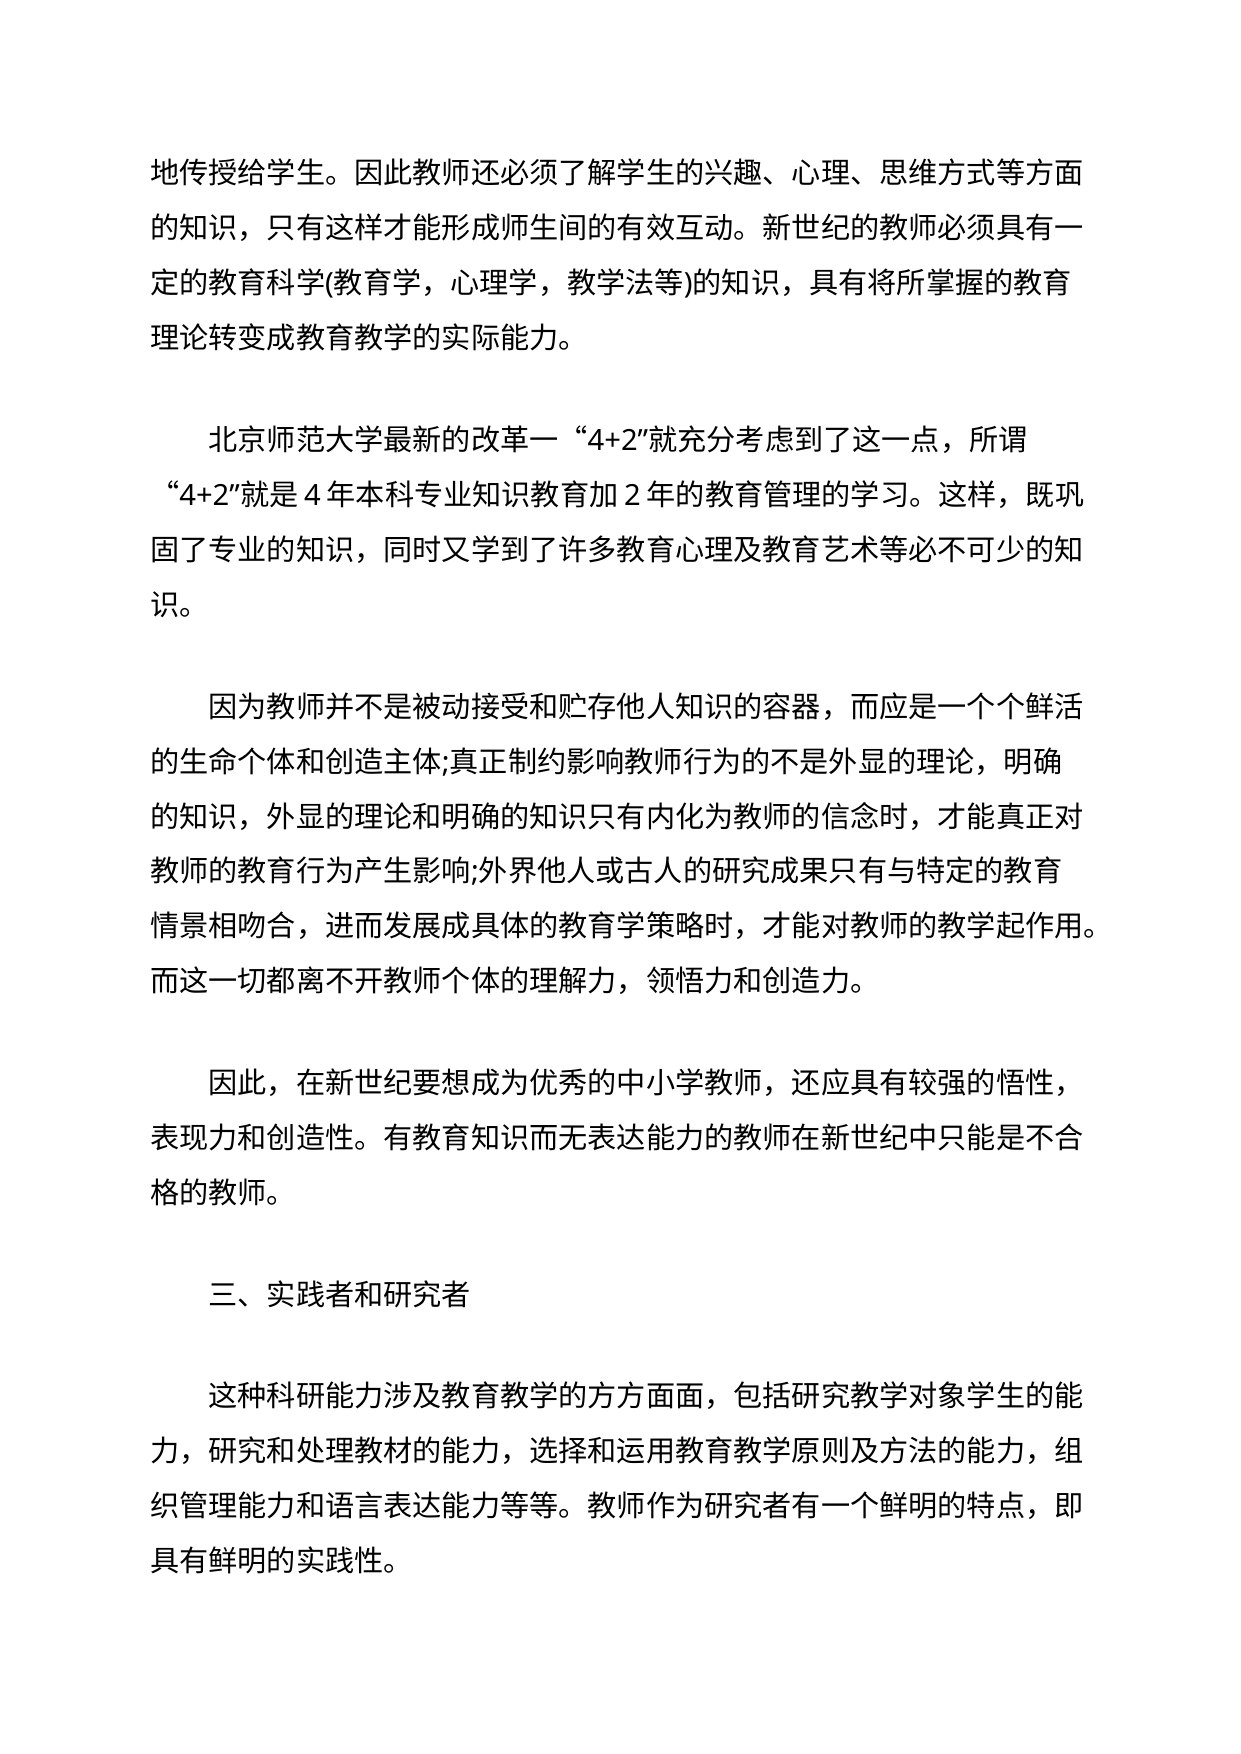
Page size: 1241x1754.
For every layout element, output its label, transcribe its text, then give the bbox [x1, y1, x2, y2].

text 北京师范大学最新的改革一“4+2”就充分考虑到了这一点，所谓“4+2”就是4年本科专业知识教育加2年的教育管理的学习。这样，既巩固了专业的知识，同时又学到了许多教育心理及教育艺术等必不可少的知识。 [150, 417, 1090, 624]
text 因此，在新世纪要想成为优秀的中小学教师，还应具有较强的悟性，表现力和创造性。有教育知识而无表达能力的教师在新世纪中只能是不合格的教师。 [150, 1060, 1090, 1212]
text 因为教师并不是被动接受和贮存他人知识的容器，而应是一个个鲜活的生命个体和创造主体;真正制约影响教师行为的不是外显的理论，明确的知识，外显的理论和明确的知识只有内化为教师的信念时，才能真正对教师的教育行为产生影响;外界他人或古人的研究成果只有与特定的教育情景相吻合，进而发展成具体的教育学策略时，才能对教师的教学起作用。而这一切都离不开教师个体的理解力，领悟力和创造力。 [150, 683, 1090, 1000]
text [150, 150, 1090, 357]
text 这种科研能力涉及教育教学的方方面面，包括研究教学对象学生的能力，研究和处理教材的能力，选择和运用教育教学原则及方法的能力，组织管理能力和语言表达能力等等。教师作为研究者有一个鲜明的特点，即具有鲜明的实践性。 [150, 1373, 1090, 1580]
text 三、实践者和研究者 [150, 1271, 1090, 1313]
